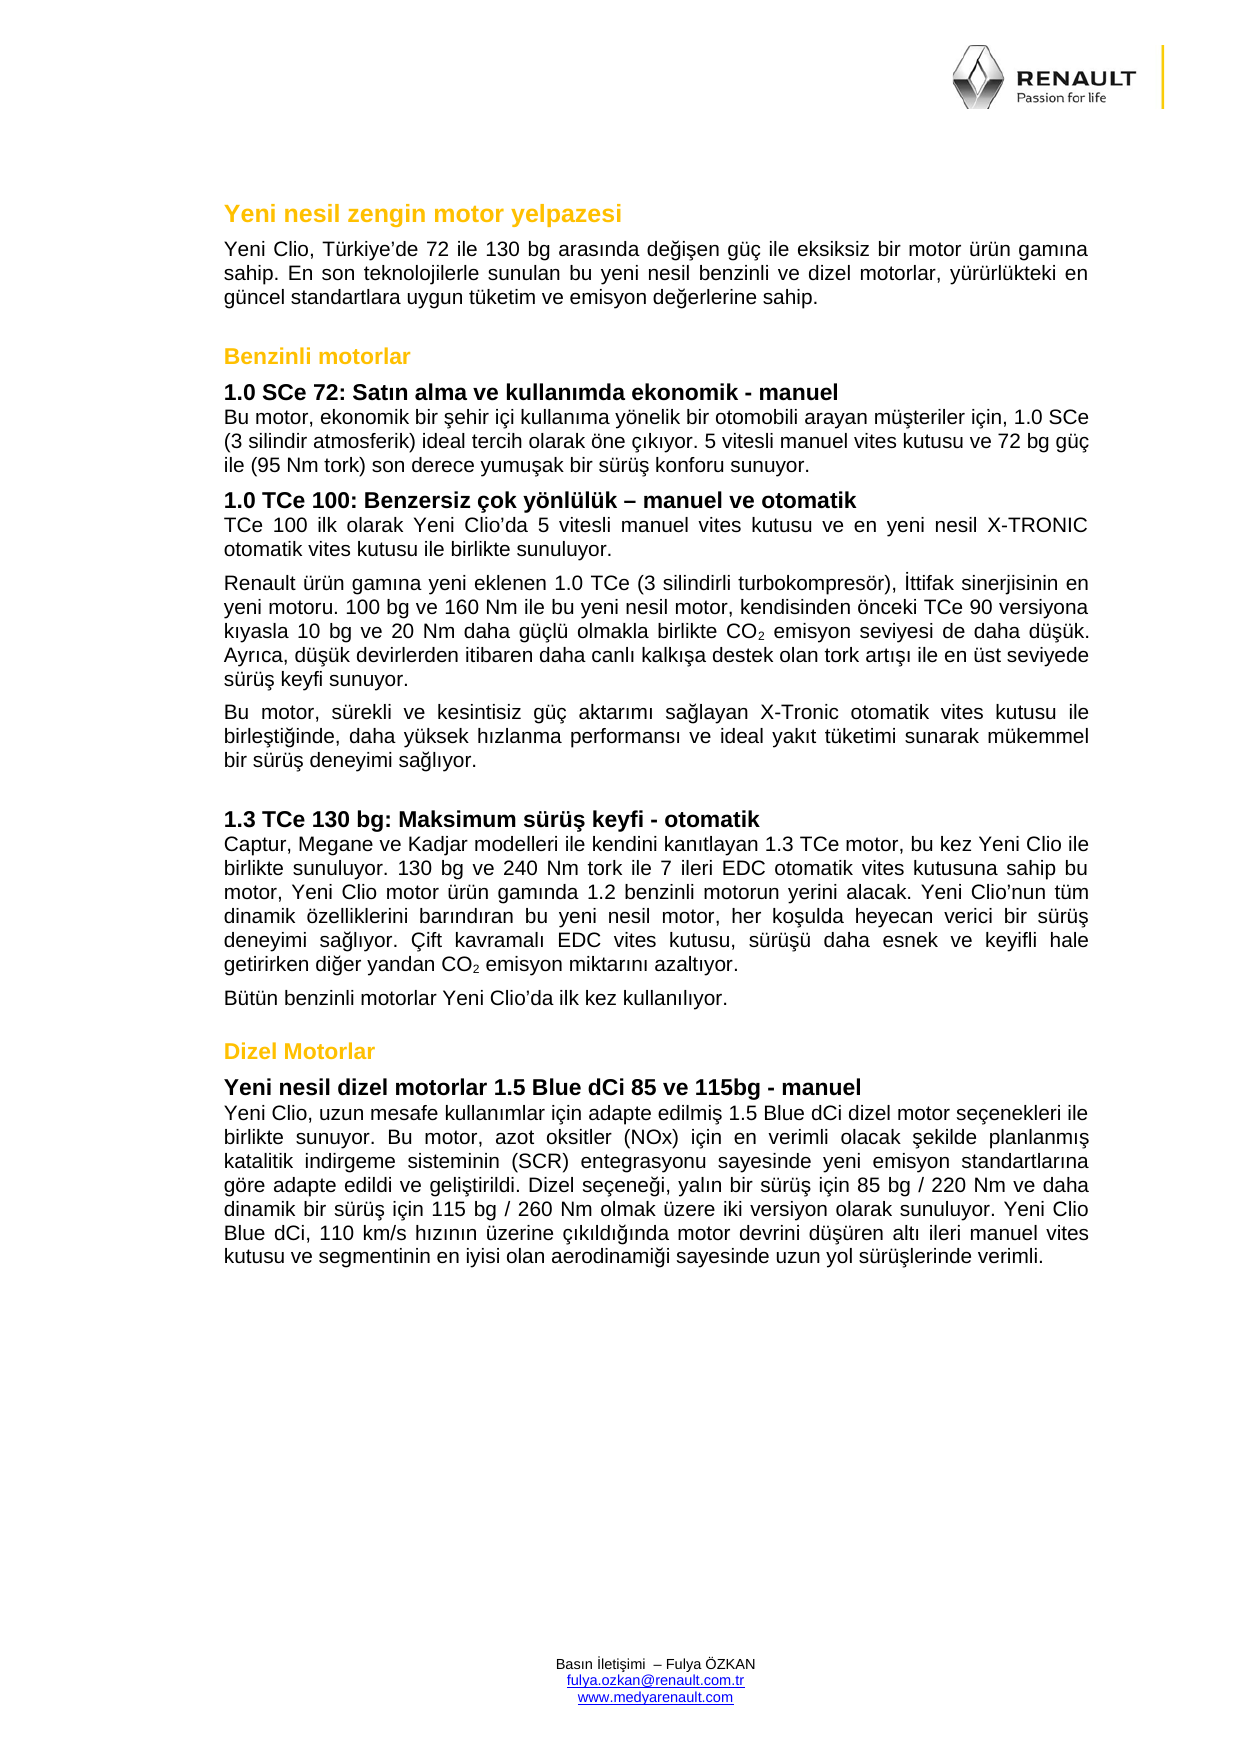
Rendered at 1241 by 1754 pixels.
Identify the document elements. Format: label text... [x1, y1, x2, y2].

picture [951, 45, 1164, 108]
text Bu motor, ekonomik bir şehir içi kullanıma yönelik bir otomobili arayan müşteriler için, 1.0 SCe (3 silindir atmosferik) ideal tercih olarak öne çıkıyor. 5 vitesli manuel vites kutusu ve 72 bg güç ile (95 Nm tork) son derece yumuşak bir sürüş konforu sunuyor. [224, 405, 1090, 477]
text Captur, Megane ve Kadjar modelleri ile kendini kanıtlayan 1.3 TCe motor, bu kez Yeni Clio ile birlikte sunuluyor. 130 bg ve 240 Nm tork ile 7 ileri EDC otomatik vites kutusuna sahip bu motor, Yeni Clio motor ürün gamında 1.2 benzinli motorun yerini alacak. Yeni Clio’nun tüm dinamik özelliklerini barındıran bu yeni nesil motor, her koşulda heyecan verici bir sürüş deneyimi sağlıyor. Çift kavramalı EDC vites kutusu, sürüşü daha esnek ve keyifli hale getirirken diğer yandan CO2 emisyon miktarını azaltıyor. [224, 832, 1090, 976]
text 1.0 TCe 100: Benzersiz çok yönlülük – manuel ve otomatik [224, 487, 1090, 513]
text 1.3 TCe 130 bg: Maksimum sürüş keyfi - otomatik [224, 806, 1090, 832]
text Bu motor, sürekli ve kesintisiz güç aktarımı sağlayan X-Tronic otomatik vites kutusu ile birleştiğinde, daha yüksek hızlanma performansı ve ideal yakıt tüketimi sunarak mükemmel bir sürüş deneyimi sağlıyor. [224, 700, 1090, 772]
text Dizel Motorlar [224, 1038, 1090, 1064]
text 1.0 SCe 72: Satın alma ve kullanımda ekonomik - manuel [224, 379, 1090, 405]
text Yeni Clio, uzun mesafe kullanımlar için adapte edilmiş 1.5 Blue dCi dizel motor seçenekleri ile birlikte sunuyor. Bu motor, azot oksitler (NOx) için en verimli olacak şekilde planlanmış katalitik indirgeme sisteminin (SCR) entegrasyonu sayesinde yeni emisyon standartlarına göre adapte edildi ve geliştirildi. Dizel seçeneği, yalın bir sürüş için 85 bg / 220 Nm ve daha dinamik bir sürüş için 115 bg / 260 Nm olmak üzere iki versiyon olarak sunuluyor. Yeni Clio Blue dCi, 110 km/s hızının üzerine çıkıldığında motor devrini düşüren altı ileri manuel vites kutusu ve segmentinin en iyisi olan aerodinamiği sayesinde uzun yol sürüşlerinde verimli. [224, 1101, 1090, 1268]
text Yeni Clio, Türkiye’de 72 ile 130 bg arasında değişen güç ile eksiksiz bir motor ürün gamına sahip. En son teknolojilerle sunulan bu yeni nesil benzinli ve dizel motorlar, yürürlükteki en güncel standartlara uygun tüketim ve emisyon değerlerine sahip. [224, 237, 1090, 309]
text Yeni nesil zengin motor yelpazesi [224, 199, 1090, 228]
text TCe 100 ilk olarak Yeni Clio’da 5 vitesli manuel vites kutusu ve en yeni nesil X-TRONIC otomatik vites kutusu ile birlikte sunuluyor. [224, 513, 1090, 561]
text Bütün benzinli motorlar Yeni Clio’da ilk kez kullanılıyor. [150, 986, 1090, 1009]
text Yeni nesil dizel motorlar 1.5 Blue dCi 85 ve 115bg - manuel [224, 1074, 1090, 1101]
text Renault ürün gamına yeni eklenen 1.0 TCe (3 silindirli turbokompresör), İttifak sinerjisinin en yeni motoru. 100 bg ve 160 Nm ile bu yeni nesil motor, kendisinden önceki TCe 90 versiyona kıyasla 10 bg ve 20 Nm daha güçlü olmakla birlikte CO2 emisyon seviyesi de daha düşük. Ayrıca, düşük devirlerden itibaren daha canlı kalkışa destek olan tork artışı ile en üst seviyede sürüş keyfi sunuyor. [224, 571, 1090, 691]
text Benzinli motorlar [224, 343, 1090, 369]
